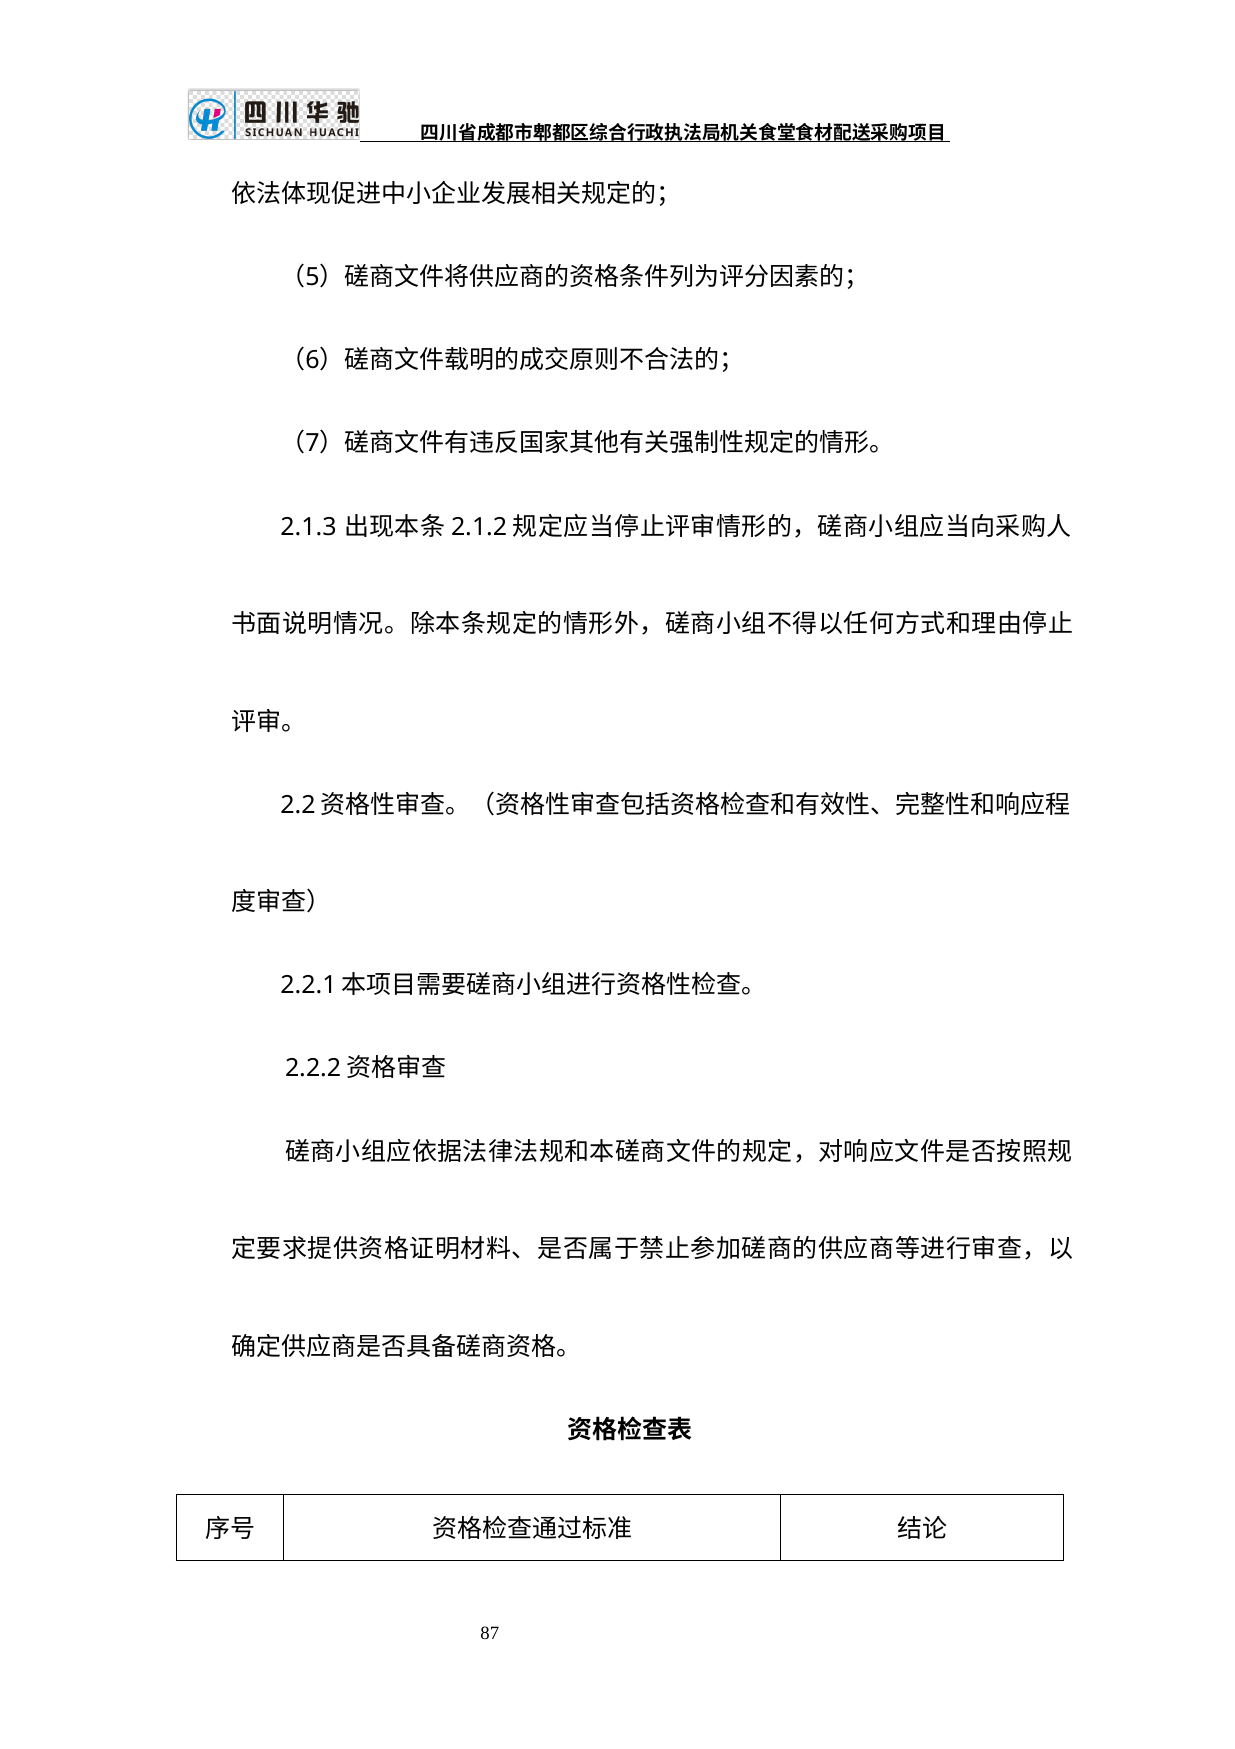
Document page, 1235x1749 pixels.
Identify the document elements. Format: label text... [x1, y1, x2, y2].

picture [187, 88, 360, 140]
subtitle 2.2.1本项目需要磋商小组进行资格性检查。 [231, 950, 1073, 1015]
table_header 结论 [781, 1495, 1063, 1559]
text 磋商小组应依据法律法规和本磋商文件的规定，对响应文件是否按照规定要求提供资格证明材料、是否属于禁止参加磋商的供应商等进行审查，以确定供应商是否具备磋商资格。 [231, 1117, 1073, 1377]
subtitle 2.1.3 出现本条2.1.2规定应当停止评审情形的，磋商小组应当向采购人书面说明情况。除本条规定的情形外，磋商小组不得以任何方式和理由停止评审。 [231, 492, 1073, 752]
subtitle （5）磋商文件将供应商的资格条件列为评分因素的； [231, 242, 1073, 307]
subtitle （4）采购项目属于政府采购促进中小企业发展的范围，但是磋商文件未依法体现促进中小企业发展相关规定的； [231, 159, 1073, 224]
subtitle 2.2资格性审查。（资格性审查包括资格检查和有效性、完整性和响应程度审查） [231, 770, 1073, 932]
table_header 序号 [177, 1495, 283, 1559]
subtitle （6）磋商文件载明的成交原则不合法的； [231, 325, 1073, 390]
subtitle （7）磋商文件有违反国家其他有关强制性规定的情形。 [231, 408, 1073, 473]
text 资格检查表 [187, 1395, 1073, 1460]
text 2.2.2资格审查 [231, 1033, 1073, 1098]
table_header 资格检查通过标准 [284, 1495, 780, 1559]
